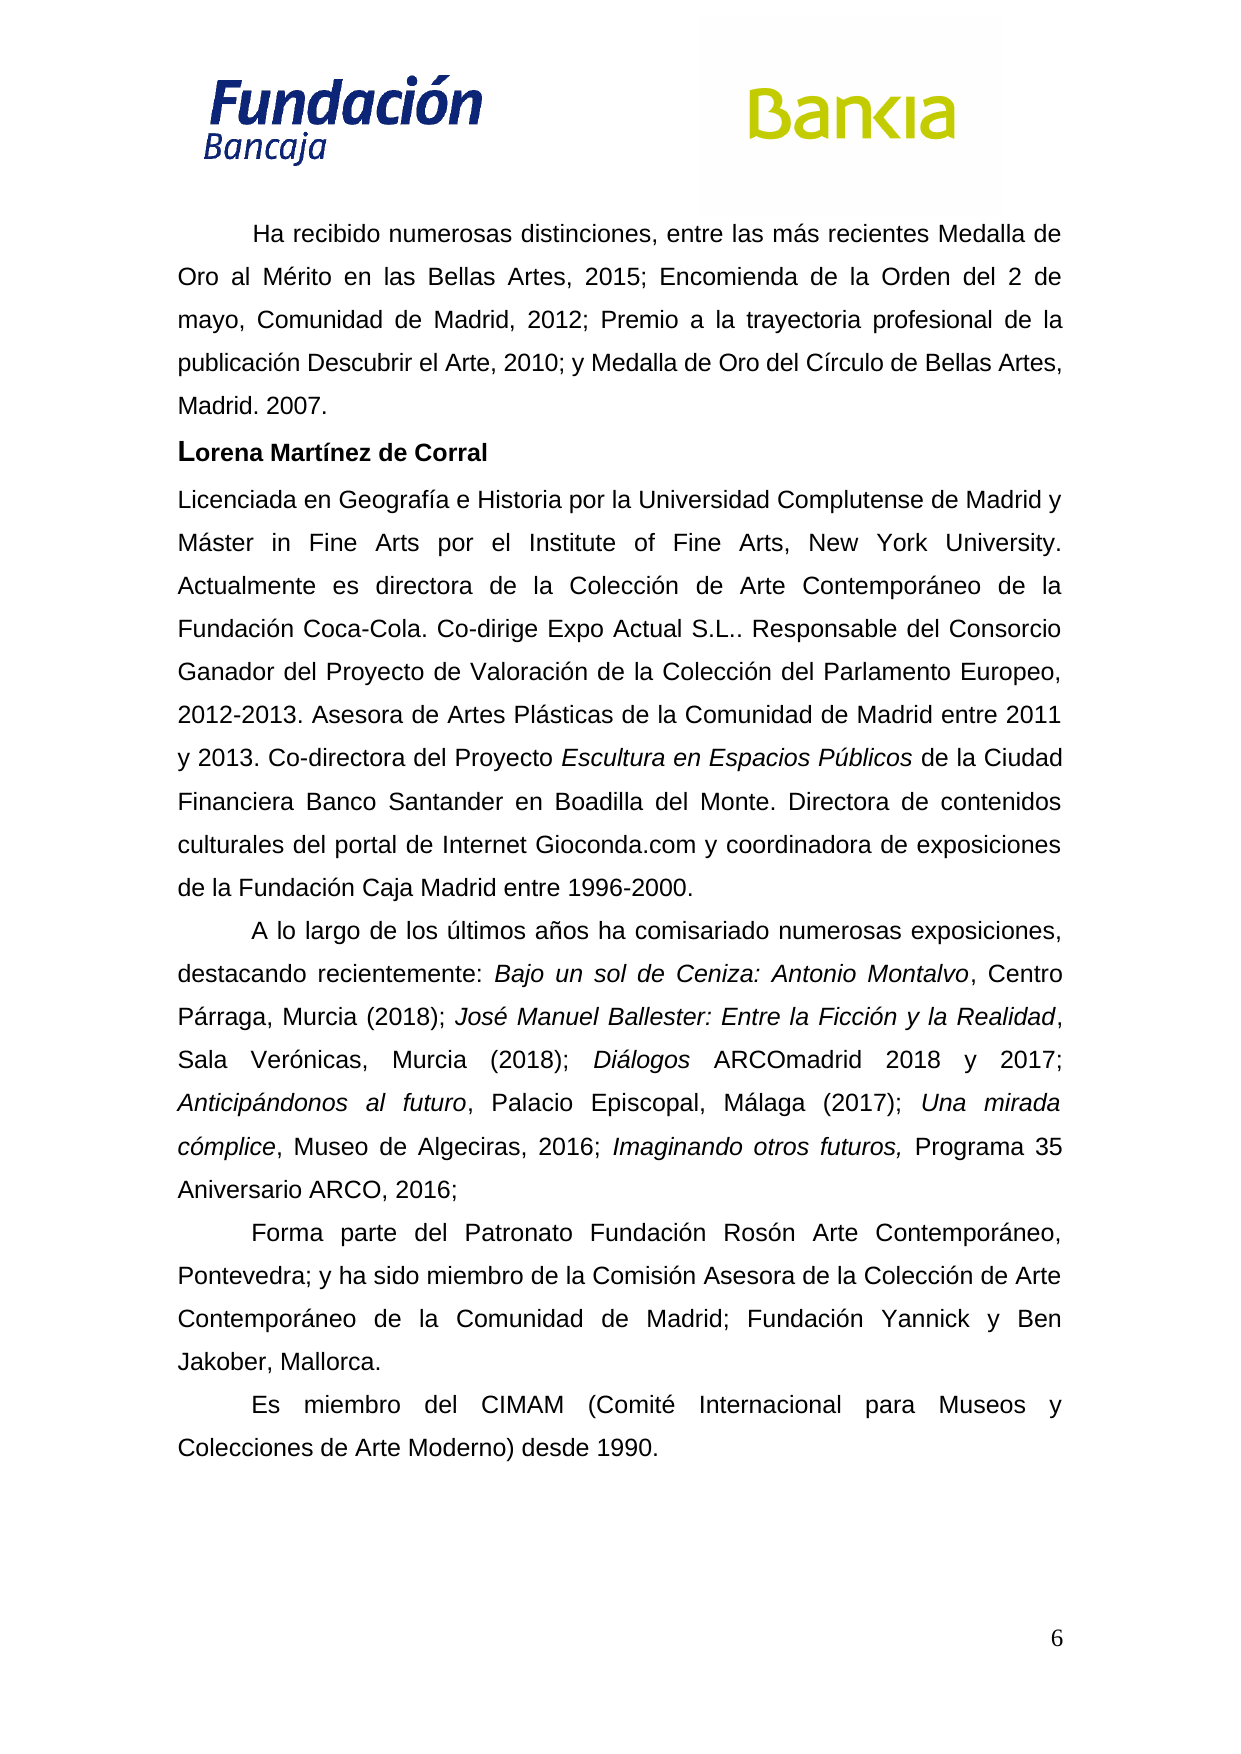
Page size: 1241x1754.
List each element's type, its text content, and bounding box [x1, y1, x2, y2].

text A lo largo de los últimos años ha comisariado numerosas exposiciones, destacando recientemente: Bajo un sol de Ceniza: Antonio Montalvo, Centro Párraga, Murcia (2018); José Manuel Ballester: Entre la Ficción y la Realidad, Sala Verónicas, Murcia (2018); Diálogos ARCOmadrid 2018 y 2017; Anticipándonos al futuro, Palacio Episcopal, Málaga (2017); Una mirada cómplice, Museo de Algeciras, 2016; Imaginando otros futuros, Programa 35 Aniversario ARCO, 2016; [177, 916, 1063, 1203]
text Forma parte del Patronato Fundación Rosón Arte Contemporáneo, Pontevedra; y ha sido miembro de la Comisión Asesora de la Colección de Arte Contemporáneo de la Comunidad de Madrid; Fundación Yannick y Ben Jakober, Mallorca. [177, 1218, 1063, 1376]
text Ha recibido numerosas distinciones, entre las más recientes Medalla de Oro al Mérito en las Bellas Artes, 2015; Encomienda de la Orden del 2 de mayo, Comunidad de Madrid, 2012; Premio a la trayectoria profesional de la publicación Descubrir el Arte, 2010; y Medalla de Oro del Círculo de Bellas Artes, Madrid. 2007. [177, 219, 1063, 420]
text Lorena Martínez de Corral [177, 434, 1063, 468]
picture [177, 57, 511, 184]
picture [698, 15, 1002, 216]
text Licenciada en Geografía e Historia por la Universidad Complutense de Madrid y Máster in Fine Arts por el Institute of Fine Arts, New York University. Actualmente es directora de la Colección de Arte Contemporáneo de la Fundación Coca-Cola. Co-dirige Expo Actual S.L.. Responsable del Consorcio Ganador del Proyecto de Valoración de la Colección del Parlamento Europeo, 2012-2013. Asesora de Artes Plásticas de la Comunidad de Madrid entre 2011 y 2013. Co-directora del Proyecto Escultura en Espacios Públicos de la Ciudad Financiera Banco Santander en Boadilla del Monte. Directora de contenidos culturales del portal de Internet Gioconda.com y coordinadora de exposiciones de la Fundación Caja Madrid entre 1996-2000. [177, 485, 1063, 902]
text Es miembro del CIMAM (Comité Internacional para Museos y Colecciones de Arte Moderno) desde 1990. [177, 1390, 1063, 1462]
